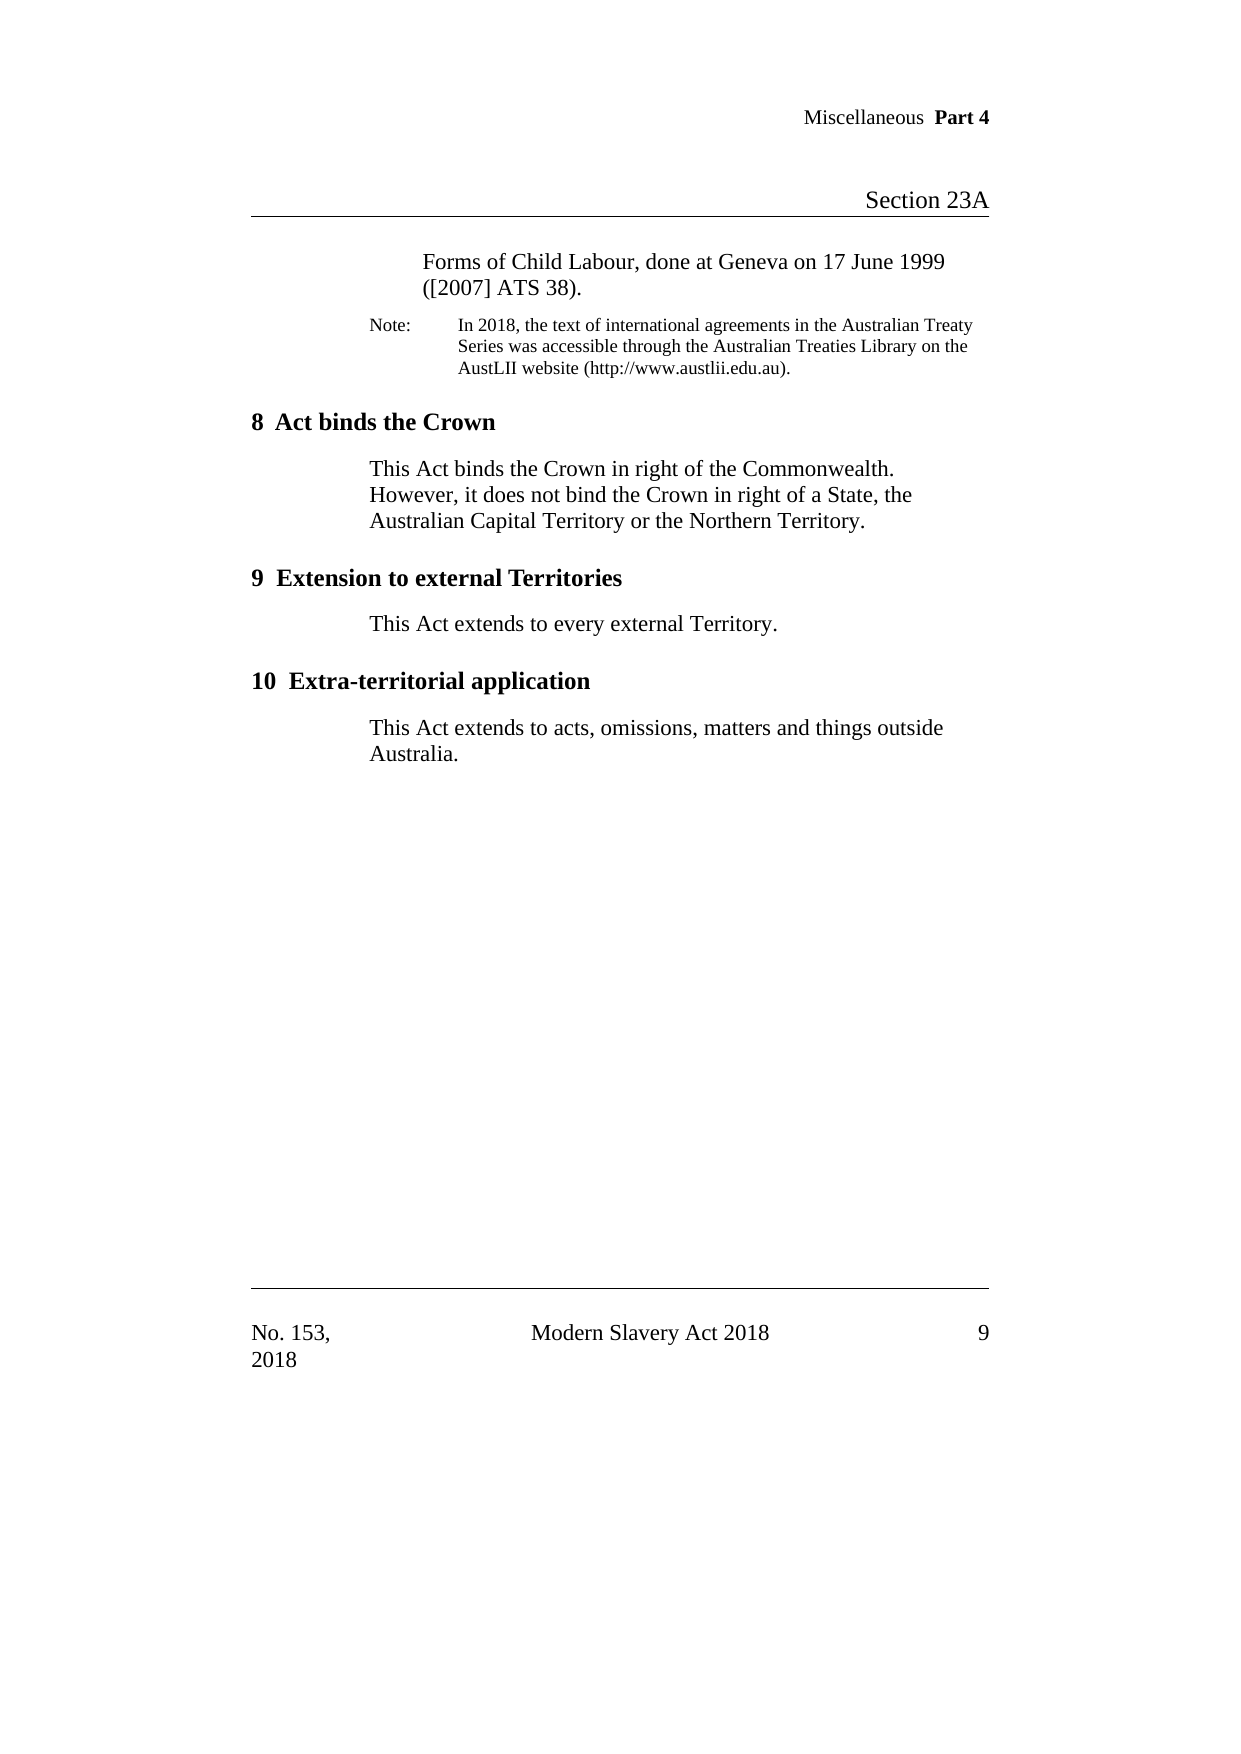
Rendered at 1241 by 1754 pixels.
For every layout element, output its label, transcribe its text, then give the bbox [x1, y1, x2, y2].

text 8 Act binds the Crown [251, 407, 989, 436]
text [251, 248, 989, 301]
text This Act binds the Crown in right of the Commonwealth. However, it does not bind the Crown in right of a State, the Australian Capital Territory or the Northern Territory. [251, 455, 989, 534]
text This Act extends to acts, omissions, matters and things outside Australia. [251, 713, 989, 766]
text This Act extends to every external Territory. [251, 611, 989, 637]
text 10 Extra-territorial application [251, 666, 989, 695]
text Note: In 2018, the text of international agreements in the Australian Treaty Series was accessible through the Australian Treaties Library on the AustLII website (http://www.austlii.edu.au). [369, 313, 989, 378]
text 9 Extension to external Territories [251, 563, 989, 592]
